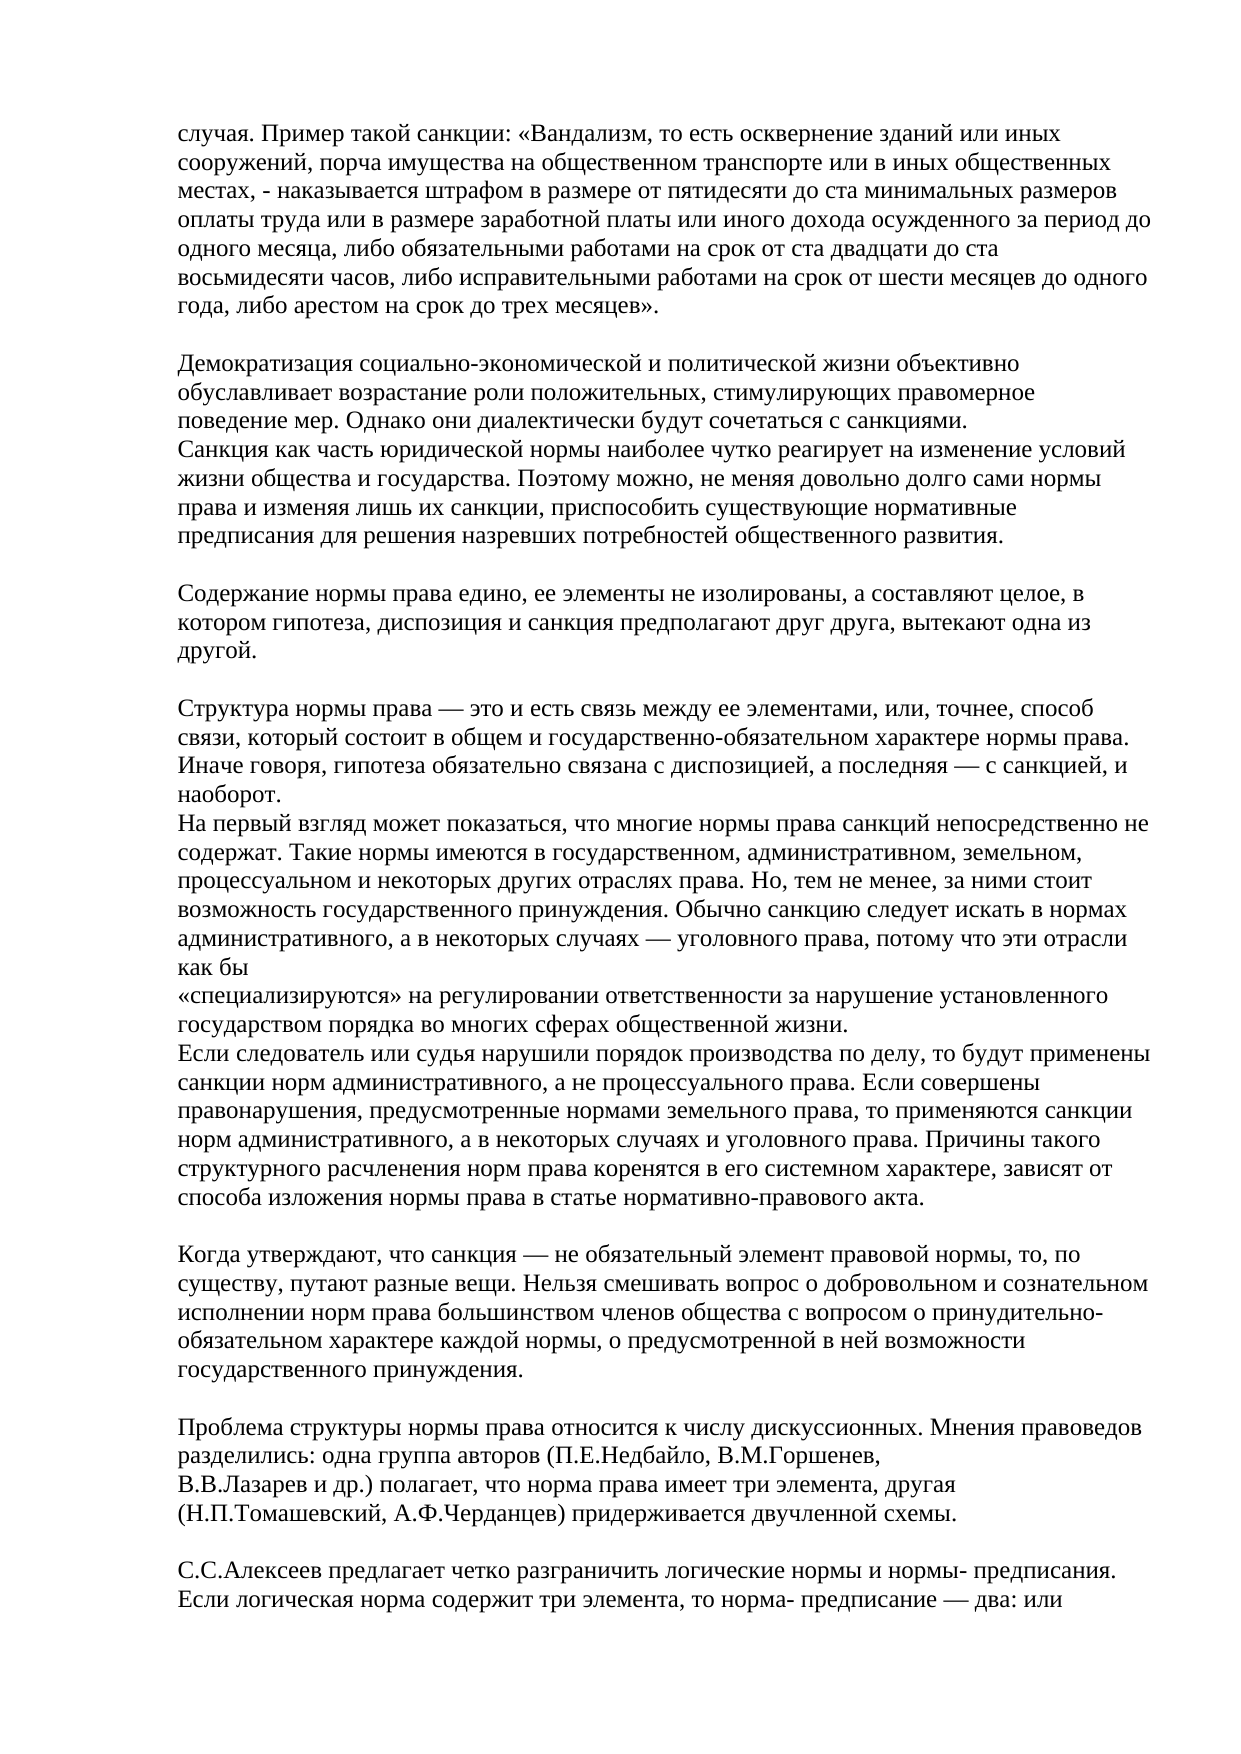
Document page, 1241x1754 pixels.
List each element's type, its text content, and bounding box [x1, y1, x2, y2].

text Структура нормы права — это и есть связь между ее элементами, или, точнее, способ связи, который состоит в общем и государственно-обязательном характере нормы права. Иначе говоря, гипотеза обязательно связана с диспозицией, а последняя — с санкцией, и наоборот. [177, 693, 1152, 808]
text Содержание нормы права едино, ее элементы не изолированы, а составляют целое, в котором гипотеза, диспозиция и санкция предполагают друг друга, вытекают одна из другой. [177, 578, 1152, 664]
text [177, 118, 1152, 319]
text Демократизация социально-экономической и политической жизни объективно обуславливает возрастание роли положительных, стимулирующих правомерное поведение мер. Однако они диалектически будут сочетаться с санкциями. [177, 348, 1152, 434]
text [177, 1556, 1152, 1613]
text Проблема структуры нормы права относится к числу дискуссионных. Мнения правоведов разделились: одна группа авторов (П.Е.Недбайло, В.М.Горшенев, [177, 1412, 1152, 1469]
text Если следователь или судья нарушили порядок производства по делу, то будут применены санкции норм административного, а не процессуального права. Если совершены правонарушения, предусмотренные нормами земельного права, то применяются санкции норм административного, а в некоторых случаях и уголовного права. Причины такого структурного расчленения норм права коренятся в его системном характере, зависят от способа изложения нормы права в статье нормативно-правового акта. [177, 1038, 1152, 1211]
text Когда утверждают, что санкция — не обязательный элемент правовой нормы, то, по существу, путают разные вещи. Нельзя смешивать вопрос о добровольном и сознательном исполнении норм права большинством членов общества с вопросом о принудительно-обязательном характере каждой нормы, о предусмотренной в ней возможности государственного принуждения. [177, 1239, 1152, 1383]
text (Н.П.Томашевский, А.Ф.Черданцев) придерживается двучленной схемы. [177, 1498, 1152, 1527]
text На первый взгляд может показаться, что многие нормы права санкций непосредственно не содержат. Такие нормы имеются в государственном, административном, земельном, процессуальном и некоторых других отраслях права. Но, тем не менее, за ними стоит возможность государственного принуждения. Обычно санкцию следует искать в нормах административного, а в некоторых случаях — уголовного права, потому что эти отрасли как бы [177, 808, 1152, 981]
text В.В.Лазарев и др.) полагает, что норма права имеет три элемента, другая [177, 1469, 1152, 1498]
text Санкция как часть юридической нормы наиболее чутко реагирует на изменение условий жизни общества и государства. Поэтому можно, не меняя довольно долго сами нормы права и изменяя лишь их санкции, приспособить существующие нормативные предписания для решения назревших потребностей общественного развития. [177, 434, 1152, 549]
text «специализируются» на регулировании ответственности за нарушение установленного государством порядка во многих сферах общественной жизни. [177, 981, 1152, 1038]
